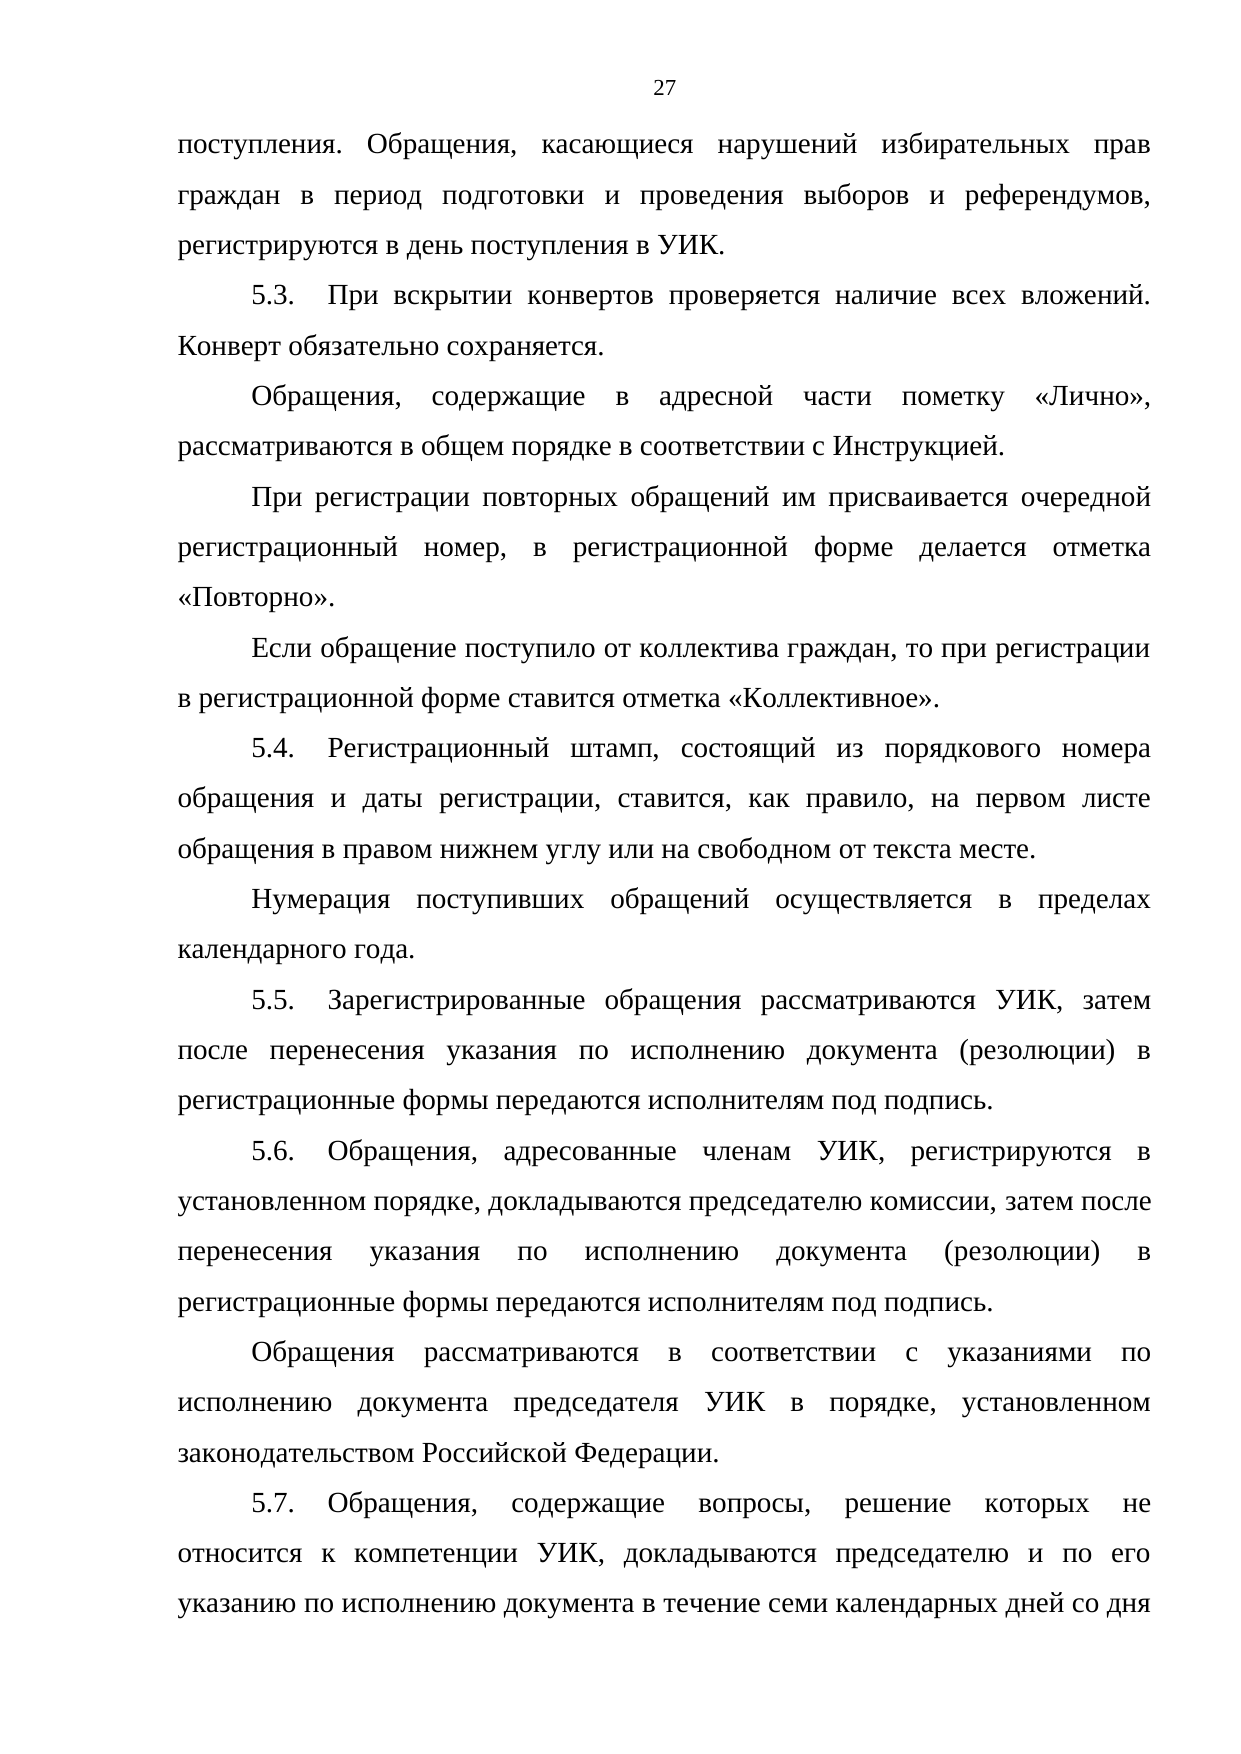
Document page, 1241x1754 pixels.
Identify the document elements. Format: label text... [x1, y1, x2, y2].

text Обращения рассматриваются в соответствии с указаниями по исполнению документа председателя УИК в порядке, установленном законодательством Российской Федерации. [177, 1334, 1152, 1468]
text 5.4. Регистрационный штамп, состоящий из порядкового номера обращения и даты регистрации, ставится, как правило, на первом листе обращения в правом нижнем углу или на свободном от текста месте. [177, 730, 1152, 864]
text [177, 1485, 1152, 1619]
text Нумерация поступивших обращений осуществляется в пределах календарного года. [177, 881, 1152, 965]
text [177, 127, 1152, 261]
text Обращения, содержащие в адресной части пометку «Лично», рассматриваются в общем порядке в соответствии с Инструкцией. [177, 378, 1152, 462]
text 5.5. Зарегистрированные обращения рассматриваются УИК, затем после перенесения указания по исполнению документа (резолюции) в регистрационные формы передаются исполнителям под подпись. [177, 982, 1152, 1116]
text 5.6. Обращения, адресованные членам УИК, регистрируются в установленном порядке, докладываются председателю комиссии, затем после перенесения указания по исполнению документа (резолюции) в регистрационные формы передаются исполнителям под подпись. [177, 1133, 1152, 1317]
text 5.3. При вскрытии конвертов проверяется наличие всех вложений. Конверт обязательно сохраняется. [177, 277, 1152, 361]
text При регистрации повторных обращений им присваивается очередной регистрационный номер, в регистрационной форме делается отметка «Повторно». [177, 479, 1152, 613]
text Если обращение поступило от коллектива граждан, то при регистрации в регистрационной форме ставится отметка «Коллективное». [177, 630, 1152, 713]
